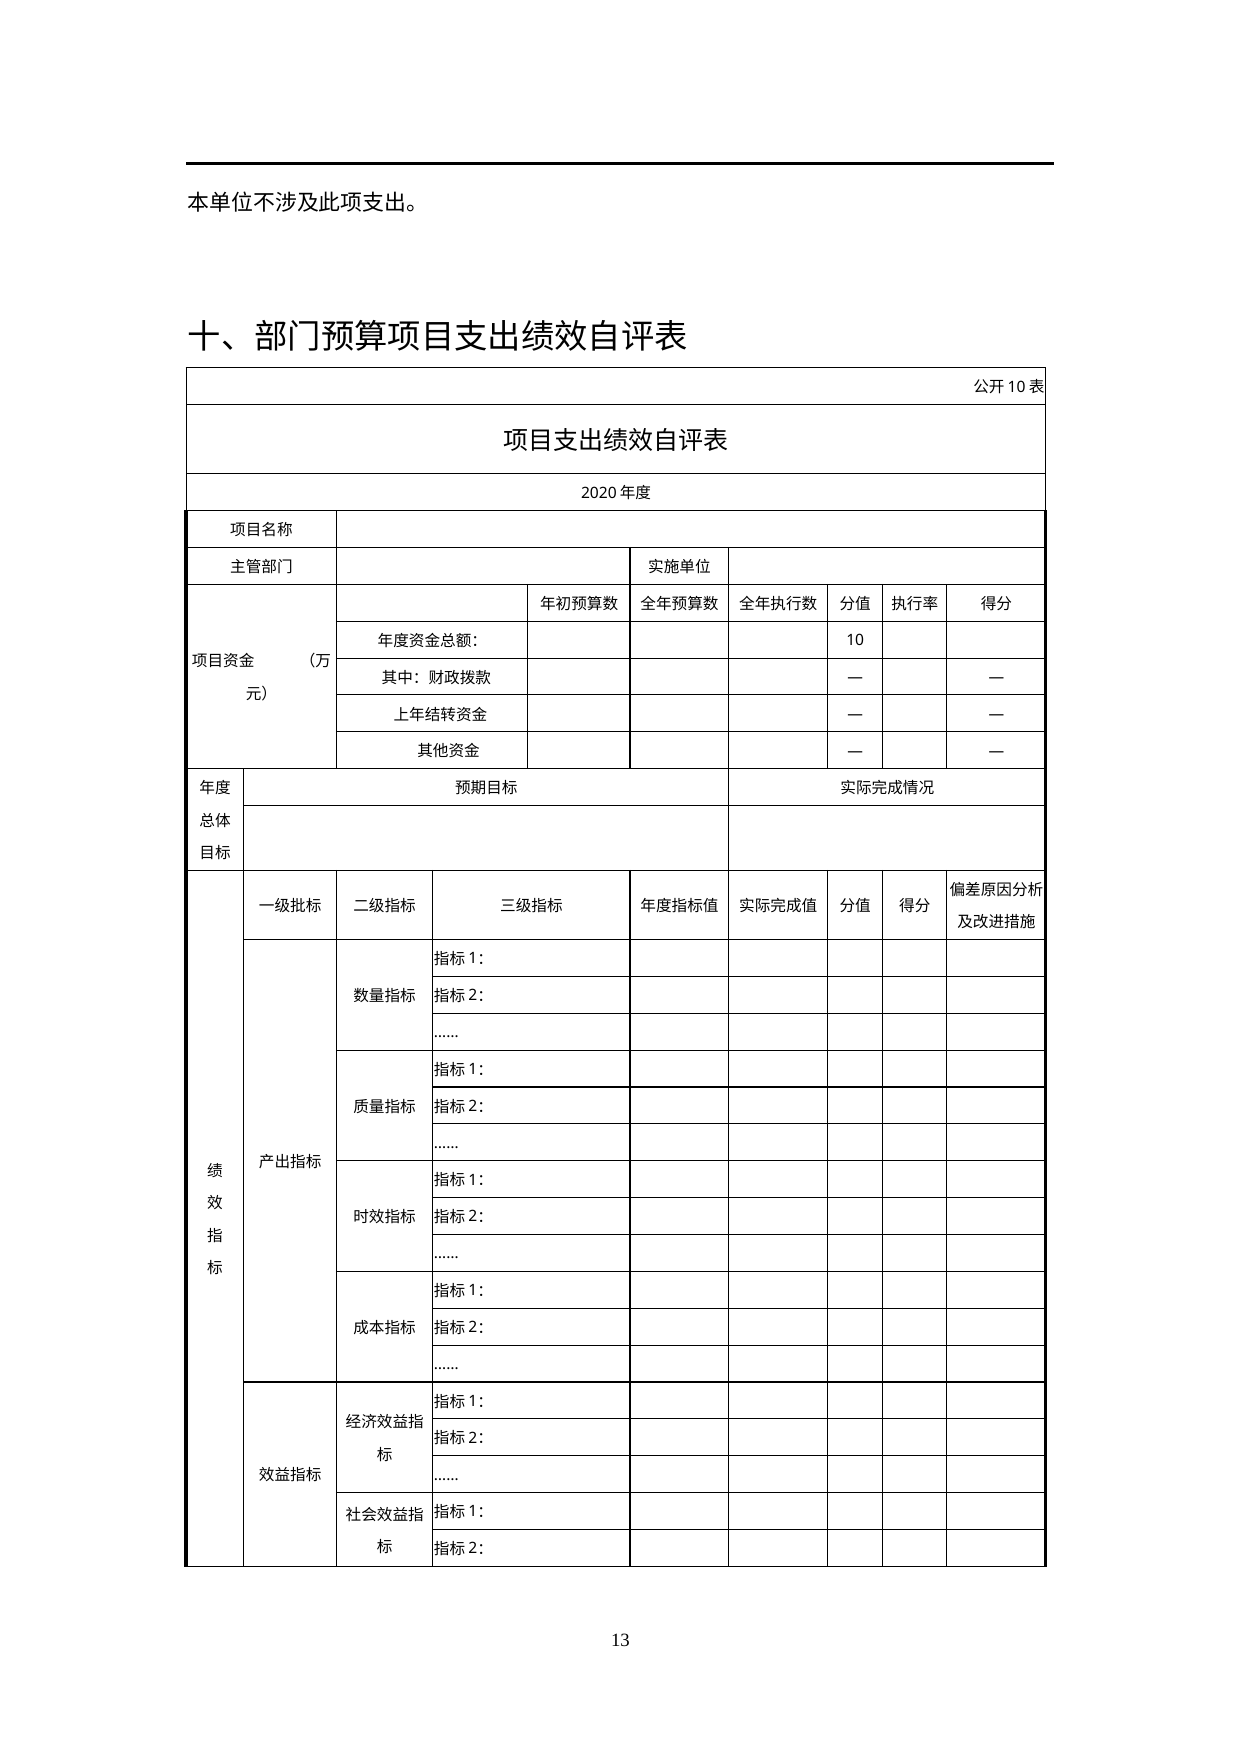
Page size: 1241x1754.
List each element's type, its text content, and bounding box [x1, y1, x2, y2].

table_cell [631, 1124, 728, 1160]
table_cell [631, 977, 728, 1013]
table_cell [528, 732, 629, 768]
table_cell [631, 622, 728, 657]
table_cell 指标2： [433, 1198, 629, 1234]
table_cell [828, 1346, 882, 1381]
table_cell [883, 1309, 946, 1344]
table_cell [883, 1419, 946, 1455]
table_cell 10 [828, 622, 882, 657]
table_cell 指标1： [433, 940, 629, 976]
table_cell [883, 1161, 946, 1197]
table_cell [631, 1014, 728, 1049]
table_cell [729, 1161, 827, 1197]
table_cell [947, 1530, 1044, 1566]
table_cell [631, 1383, 728, 1418]
table_cell [528, 622, 629, 657]
table_cell 指标2： [433, 1530, 629, 1566]
table_cell 项目资金 （万元） [188, 585, 336, 768]
table_cell [828, 1456, 882, 1492]
table_cell [729, 977, 827, 1013]
table_cell [528, 659, 629, 694]
table_cell [729, 1051, 827, 1086]
table_cell [631, 732, 728, 768]
table_cell [883, 695, 946, 731]
table_cell [337, 511, 1044, 547]
table_cell [828, 1419, 882, 1455]
table_cell [729, 1272, 827, 1308]
table_cell [631, 1456, 728, 1492]
table_cell [631, 1346, 728, 1381]
table_cell 质量指标 [337, 1051, 432, 1160]
table_cell — [828, 695, 882, 731]
table_cell [883, 732, 946, 768]
table_cell [631, 695, 728, 731]
table_cell [828, 1161, 882, 1197]
table_cell [883, 1088, 946, 1123]
table_cell [729, 1383, 827, 1418]
table_cell [729, 806, 1044, 870]
table_cell 本单位不涉及此项支出。 [186, 165, 1054, 237]
table_cell [828, 1014, 882, 1049]
table_cell 实施单位 [631, 548, 728, 584]
table_cell [631, 1161, 728, 1197]
table_cell 实际完成情况 [729, 769, 1044, 805]
table_cell 执行率 [883, 585, 946, 621]
table_cell [528, 695, 629, 731]
table_cell [947, 622, 1044, 657]
table_cell [883, 1014, 946, 1049]
table_cell [729, 1419, 827, 1455]
table_cell 二级指标 [337, 871, 432, 939]
table_cell [729, 940, 827, 976]
table_cell 分值 [828, 871, 882, 939]
table_cell [729, 1456, 827, 1492]
list 部门预算项目支出绩效自评表 [187, 302, 1053, 367]
table_cell 得分 [883, 871, 946, 939]
table_cell 实际完成值 [729, 871, 827, 939]
table_cell [729, 1124, 827, 1160]
table_cell [947, 1309, 1044, 1344]
table_cell [729, 1235, 827, 1271]
table_cell 年度资金总额： [337, 622, 527, 657]
table_cell [947, 1493, 1044, 1529]
table_cell 效益指标 [244, 1383, 336, 1566]
table_cell 社会效益指标 [337, 1493, 432, 1566]
table_cell [828, 1383, 882, 1418]
table_cell — [828, 732, 882, 768]
table_cell 三级指标 [433, 871, 629, 939]
table_cell 预期目标 [244, 769, 728, 805]
table_cell …… [433, 1346, 629, 1381]
table_cell 指标2： [433, 1088, 629, 1123]
table_cell [883, 1456, 946, 1492]
table_cell 一级批标 [244, 871, 336, 939]
table_cell [947, 1235, 1044, 1271]
table_cell [883, 977, 946, 1013]
table_cell [337, 585, 527, 621]
table_cell 年度指标值 [631, 871, 728, 939]
table_cell [828, 1530, 882, 1566]
table_cell [947, 1419, 1044, 1455]
table_cell [828, 1088, 882, 1123]
table_cell [631, 659, 728, 694]
table_cell [883, 1124, 946, 1160]
table_cell [828, 1272, 882, 1308]
table_cell 指标1： [433, 1383, 629, 1418]
table_cell [947, 1383, 1044, 1418]
table_cell 产出指标 [244, 940, 336, 1381]
table_cell 指标2： [433, 1419, 629, 1455]
table_cell [729, 659, 827, 694]
table_cell [729, 732, 827, 768]
table_cell [244, 806, 728, 870]
table_cell [947, 1014, 1044, 1049]
table_cell [729, 1530, 827, 1566]
table_cell [631, 1419, 728, 1455]
table_cell 成本指标 [337, 1272, 432, 1381]
table_cell 年初预算数 [528, 585, 629, 621]
table_cell [828, 1309, 882, 1344]
table_cell [729, 548, 1044, 584]
table_cell …… [433, 1014, 629, 1049]
table_cell [729, 1088, 827, 1123]
table_cell 年度 总体 目标 [188, 769, 243, 870]
table_cell [828, 1051, 882, 1086]
table_cell [631, 940, 728, 976]
table_cell [729, 695, 827, 731]
table_cell [631, 1088, 728, 1123]
table_cell 其他资金 [337, 732, 527, 768]
table_cell — [947, 659, 1044, 694]
table_cell [828, 1493, 882, 1529]
table_cell [947, 1051, 1044, 1086]
table_cell [828, 1235, 882, 1271]
table_cell — [828, 659, 882, 694]
table_cell [729, 1014, 827, 1049]
table_cell 指标2： [433, 1309, 629, 1344]
table_cell [947, 1161, 1044, 1197]
table_cell 分值 [828, 585, 882, 621]
table_cell 指标1： [433, 1272, 629, 1308]
table_cell [947, 1346, 1044, 1381]
table_cell [947, 940, 1044, 976]
table_cell 指标1： [433, 1161, 629, 1197]
table_cell 偏差原因分析及改进措施 [947, 871, 1044, 939]
table_cell [883, 1235, 946, 1271]
table_cell 数量指标 [337, 940, 432, 1049]
table_cell [883, 1493, 946, 1529]
table_header 公开10表 [187, 368, 1045, 404]
table_cell 得分 [947, 585, 1044, 621]
table_cell 经济效益指标 [337, 1383, 432, 1492]
table_cell 绩 效 指 标 [188, 871, 243, 1566]
table_cell [883, 940, 946, 976]
table_cell 项目支出绩效自评表 [187, 405, 1045, 473]
table_cell [631, 1530, 728, 1566]
table_cell — [947, 695, 1044, 731]
table_cell [337, 548, 629, 584]
table_cell 指标2： [433, 977, 629, 1013]
table_cell 指标1： [433, 1051, 629, 1086]
table_cell [631, 1309, 728, 1344]
table_cell 时效指标 [337, 1161, 432, 1271]
table_cell [729, 1493, 827, 1529]
table_cell 2020年度 [187, 474, 1045, 510]
table_cell [729, 1346, 827, 1381]
table_cell 主管部门 [188, 548, 336, 584]
table_cell 其中：财政拨款 [337, 659, 527, 694]
table_cell [631, 1198, 728, 1234]
table_cell [729, 622, 827, 657]
table_cell [883, 1051, 946, 1086]
table_cell 上年结转资金 [337, 695, 527, 731]
table_cell — [947, 732, 1044, 768]
table_cell 指标1： [433, 1493, 629, 1529]
table_cell [631, 1272, 728, 1308]
table_cell …… [433, 1124, 629, 1160]
table_cell [631, 1235, 728, 1271]
table_cell [947, 1124, 1044, 1160]
table_cell [883, 1383, 946, 1418]
table_cell [828, 977, 882, 1013]
table_cell [883, 1530, 946, 1566]
table_cell [947, 1198, 1044, 1234]
table_cell 全年预算数 [631, 585, 728, 621]
table_cell [883, 1198, 946, 1234]
table_cell [883, 1346, 946, 1381]
table_cell [729, 1309, 827, 1344]
table_cell [631, 1493, 728, 1529]
table_cell [883, 1272, 946, 1308]
table_cell [828, 1198, 882, 1234]
table_cell [947, 1088, 1044, 1123]
table_cell [828, 1124, 882, 1160]
table_cell [947, 977, 1044, 1013]
table_cell 项目名称 [188, 511, 336, 547]
table_cell [883, 622, 946, 657]
table_cell [947, 1456, 1044, 1492]
table_cell 全年执行数 [729, 585, 827, 621]
table_cell …… [433, 1456, 629, 1492]
table_cell [883, 659, 946, 694]
table_cell …… [433, 1235, 629, 1271]
table_cell [729, 1198, 827, 1234]
table_cell [828, 940, 882, 976]
table_cell [631, 1051, 728, 1086]
table_cell [947, 1272, 1044, 1308]
